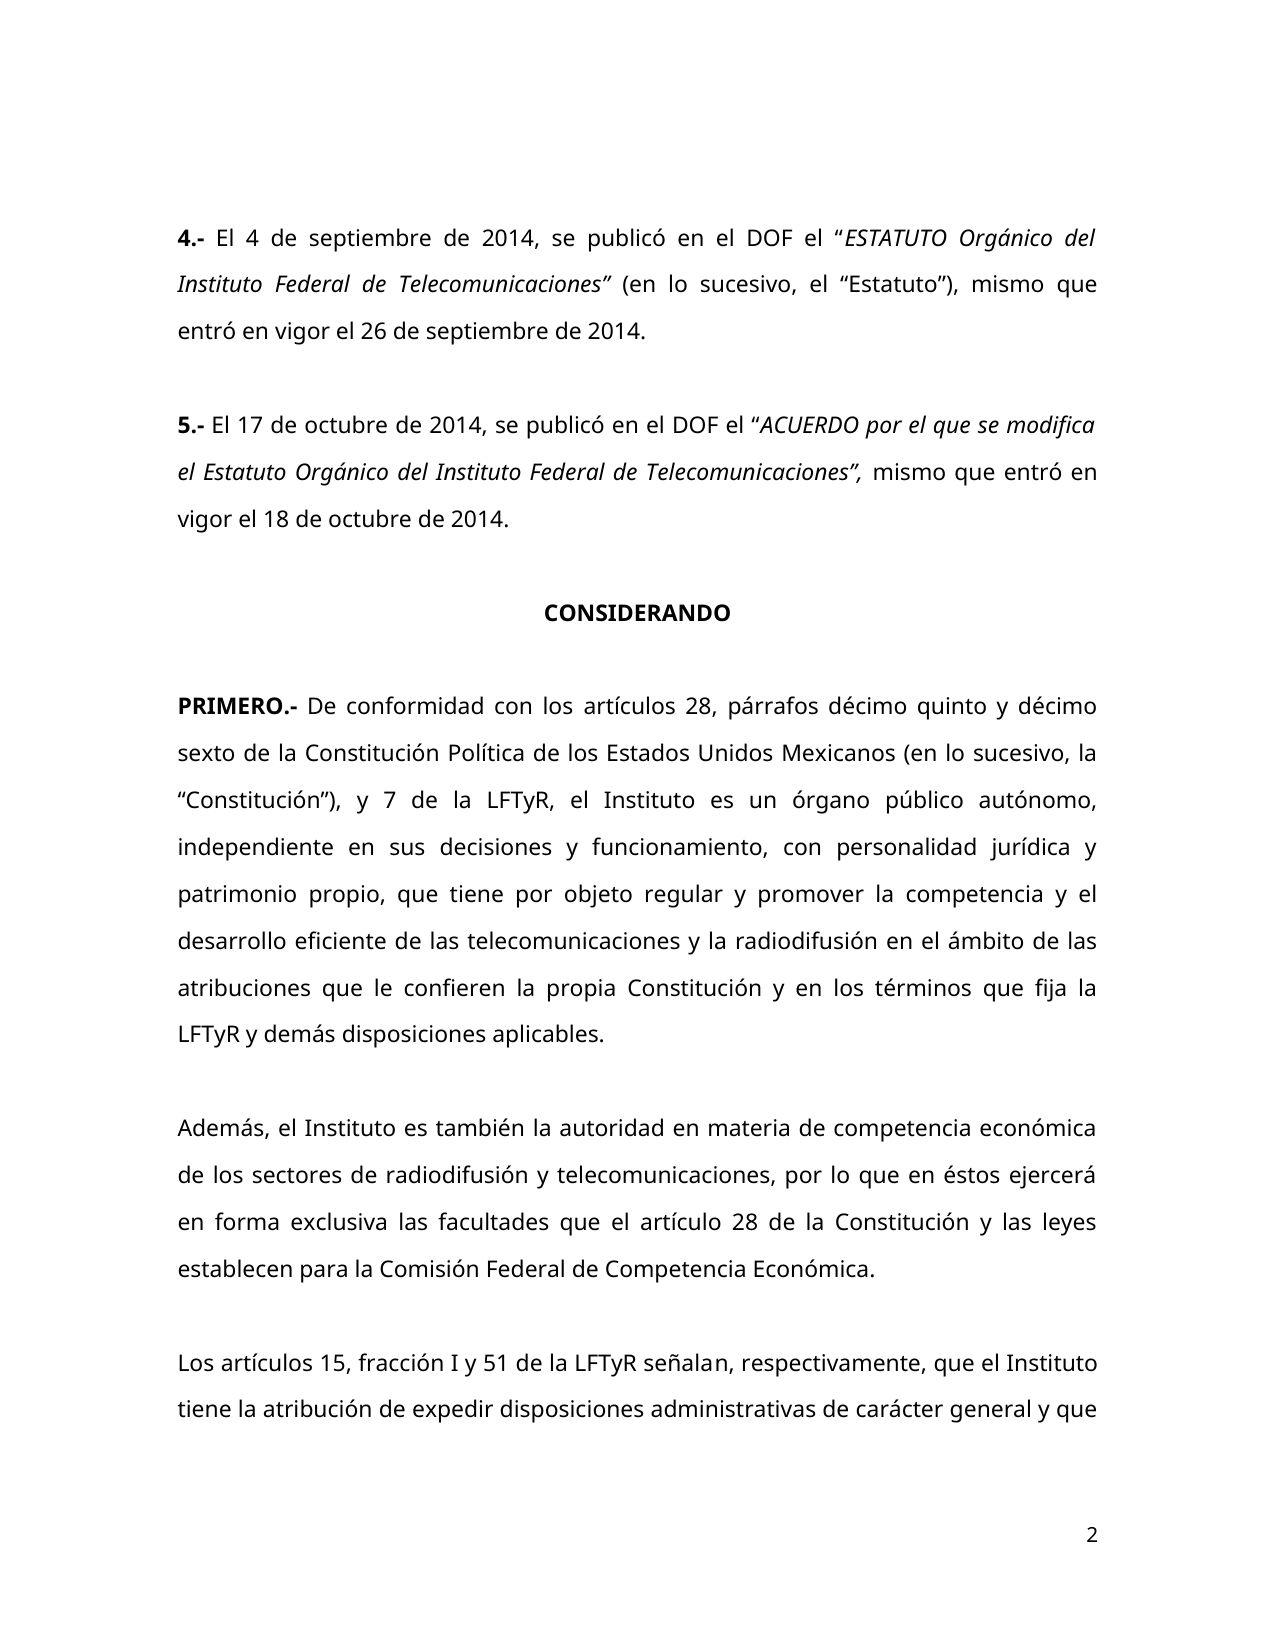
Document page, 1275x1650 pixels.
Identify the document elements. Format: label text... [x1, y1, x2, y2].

text Además, el Instituto es también la autoridad en materia de competencia económica de los sectores de radiodifusión y telecomunicaciones, por lo que en éstos ejercerá en forma exclusiva las facultades que el artículo 28 de la Constitución y las leyes establecen para la Comisión Federal de Competencia Económica. [177, 1112, 1098, 1284]
text 5.- El 17 de octubre de 2014, se publicó en el DOF el “ACUERDO por el que se modifica el Estatuto Orgánico del Instituto Federal de Telecomunicaciones”, mismo que entró en vigor el 18 de octubre de 2014. [177, 409, 1098, 534]
text 4.- El 4 de septiembre de 2014, se publicó en el DOF el “ESTATUTO Orgánico del Instituto Federal de Telecomunicaciones” (en lo sucesivo, el “Estatuto”), mismo que entró en vigor el 26 de septiembre de 2014. [177, 222, 1098, 347]
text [177, 1347, 1098, 1425]
text PRIMERO.- De conformidad con los artículos 28, párrafos décimo quinto y décimo sexto de la Constitución Política de los Estados Unidos Mexicanos (en lo sucesivo, la “Constitución”), y 7 de la LFTyR, el Instituto es un órgano público autónomo, independiente en sus decisiones y funcionamiento, con personalidad jurídica y patrimonio propio, que tiene por objeto regular y promover la competencia y el desarrollo eficiente de las telecomunicaciones y la radiodifusión en el ámbito de las atribuciones que le confieren la propia Constitución y en los términos que fija la LFTyR y demás disposiciones aplicables. [177, 690, 1098, 1050]
text CONSIDERANDO [177, 597, 1098, 628]
